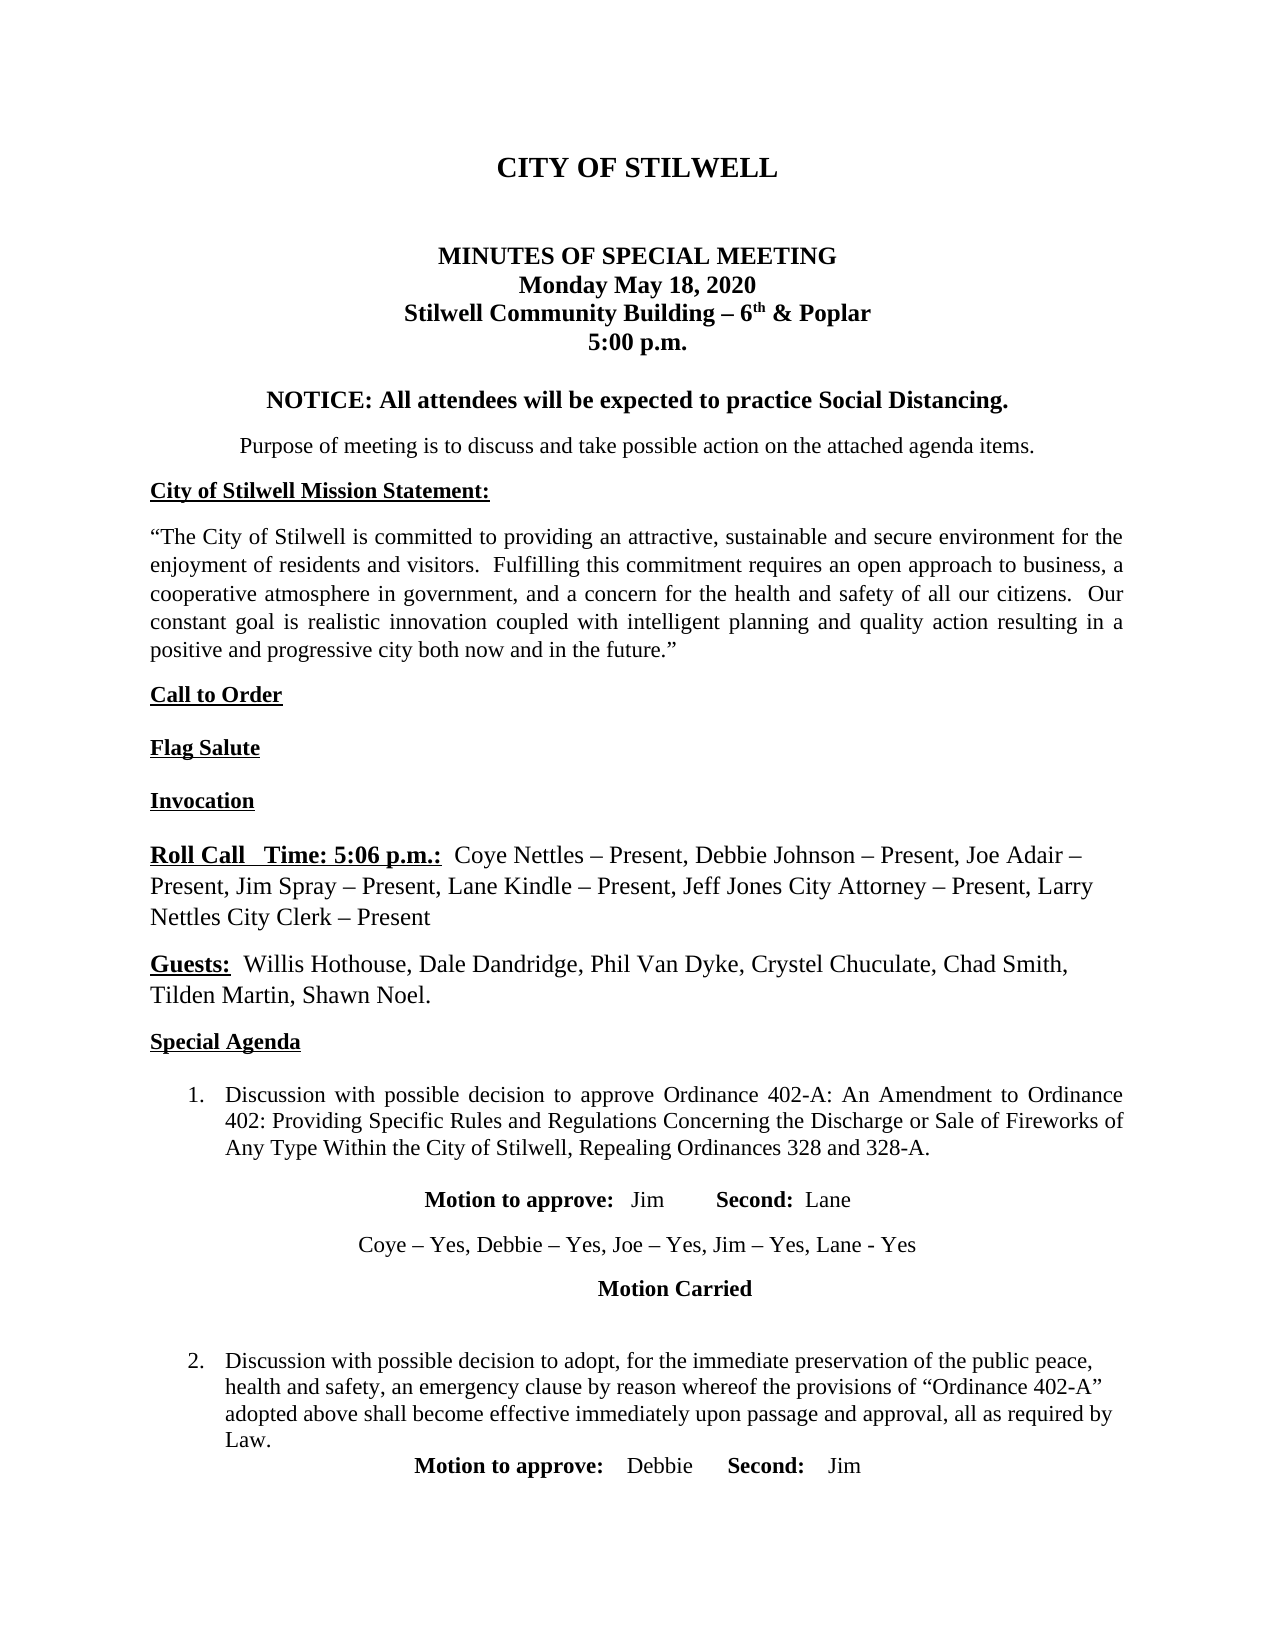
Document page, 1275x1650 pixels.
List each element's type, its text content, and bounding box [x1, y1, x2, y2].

text Guests: Willis Hothouse, Dale Dandridge, Phil Van Dyke, Crystel Chuculate, Chad Smith, Tilden Martin, Shawn Noel. [150, 949, 1125, 1009]
text Coye – Yes, Debbie – Yes, Joe – Yes, Jim – Yes, Lane - Yes [150, 1231, 1125, 1257]
text Invocation [150, 787, 1125, 813]
list Discussion with possible decision to approve Ordinance 402-A: An Amendment to Ordinance 402: Providing Specific Rules and Regulations Concerning the Discharge or Sale of Fireworks of Any Type Within the City of Stilwell, Repealing Ordinances 328 and 328-A. [187, 1081, 1125, 1160]
text Call to Order [150, 682, 1125, 708]
text Special Agenda [150, 1028, 1125, 1054]
text “The City of Stilwell is committed to providing an attractive, sustainable and secure environment for the enjoyment of residents and visitors. Fulfilling this commitment requires an open approach to business, a cooperative atmosphere in government, and a concern for the health and safety of all our citizens. Our constant goal is realistic innovation coupled with intelligent planning and quality action resulting in a positive and progressive city both now and in the future.” [150, 523, 1125, 663]
text NOTICE: All attendees will be expected to practice Social Distancing. [150, 385, 1125, 413]
text Purpose of meeting is to discuss and take possible action on the attached agenda items. [150, 432, 1125, 459]
text Motion to approve: Debbie Second: Jim [150, 1452, 1125, 1479]
text City of Stilwell Mission Statement: [150, 478, 1125, 504]
text MINUTES OF SPECIAL MEETING [150, 241, 1125, 270]
text CITY OF STILWELL [150, 150, 1125, 183]
subtitle Discussion with possible decision to adopt, for the immediate preservation of the public peace, health and safety, an emergency clause by reason whereof the provisions of “Ordinance 402-A” adopted above shall become effective immediately upon passage and approval, all as required by Law. [187, 1347, 1125, 1452]
text 5:00 p.m. [150, 327, 1125, 356]
text Motion Carried [225, 1276, 1125, 1302]
text Stilwell Community Building – 6th & Poplar [150, 298, 1125, 327]
text Monday May 18, 2020 [150, 270, 1125, 298]
text Flag Salute [150, 734, 1125, 761]
text Roll Call Time: 5:06 p.m.: Coye Nettles – Present, Debbie Johnson – Present, Joe Adair – Present, Jim Spray – Present, Lane Kindle – Present, Jeff Jones City Attorney – Present, Larry Nettles City Clerk – Present [150, 840, 1125, 931]
text Motion to approve: Jim Second: Lane [150, 1186, 1125, 1213]
